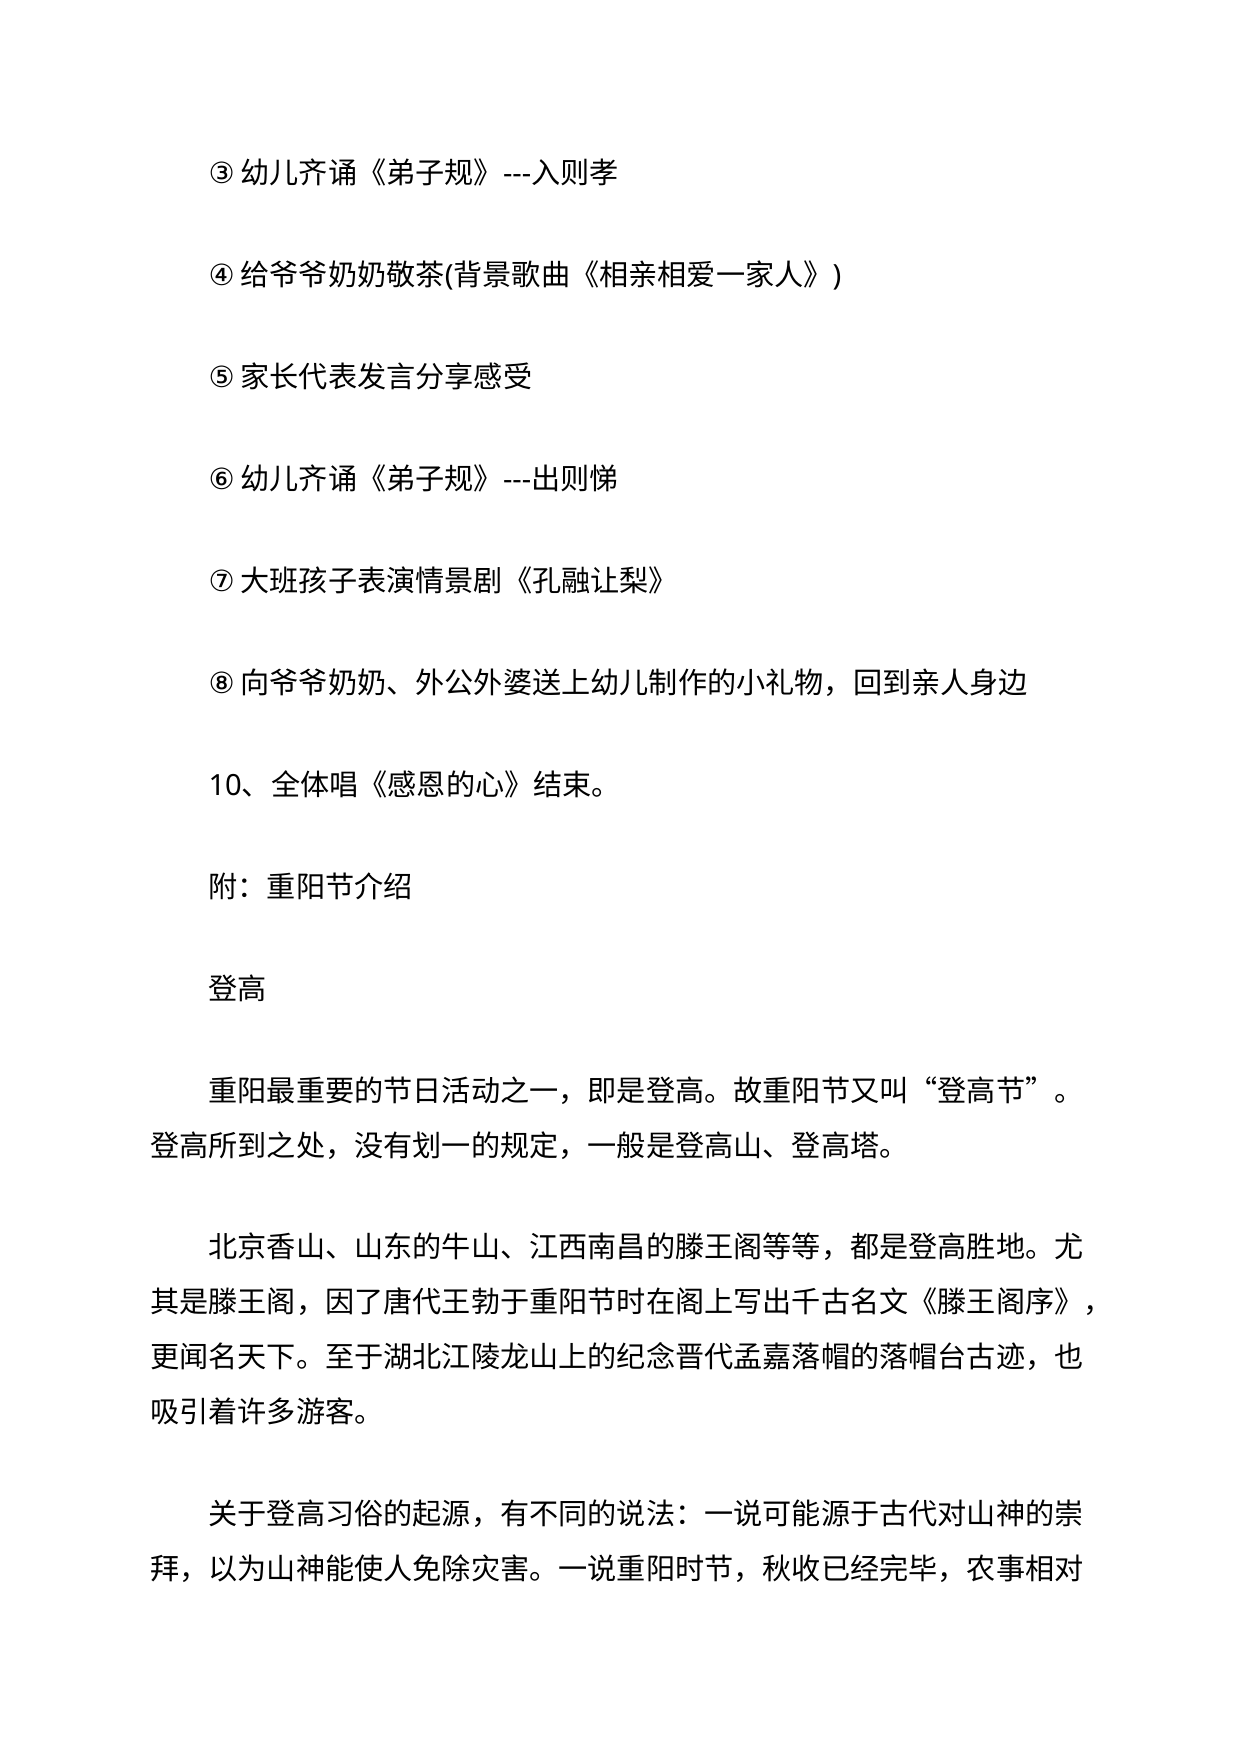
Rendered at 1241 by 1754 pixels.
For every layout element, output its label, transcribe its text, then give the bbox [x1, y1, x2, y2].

text 10、全体唱《感恩的心》结束。 [150, 762, 1090, 804]
text ⑤家长代表发言分享感受 [150, 354, 1090, 396]
text ⑦大班孩子表演情景剧《孔融让梨》 [150, 558, 1090, 600]
text 附：重阳节介绍 [150, 864, 1090, 906]
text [150, 1491, 1090, 1588]
text 重阳最重要的节日活动之一，即是登高。故重阳节又叫“登高节”。登高所到之处，没有划一的规定，一般是登高山、登高塔。 [150, 1067, 1090, 1164]
text 登高 [150, 966, 1090, 1008]
text ⑧向爷爷奶奶、外公外婆送上幼儿制作的小礼物，回到亲人身边 [150, 660, 1090, 702]
text 北京香山、山东的牛山、江西南昌的滕王阁等等，都是登高胜地。尤其是滕王阁，因了唐代王勃于重阳节时在阁上写出千古名文《滕王阁序》，更闻名天下。至于湖北江陵龙山上的纪念晋代孟嘉落帽的落帽台古迹，也吸引着许多游客。 [150, 1224, 1090, 1431]
text ③幼儿齐诵《弟子规》---入则孝 [150, 150, 1090, 192]
text ⑥幼儿齐诵《弟子规》---出则悌 [150, 456, 1090, 498]
text ④给爷爷奶奶敬茶(背景歌曲《相亲相爱一家人》) [150, 252, 1090, 294]
